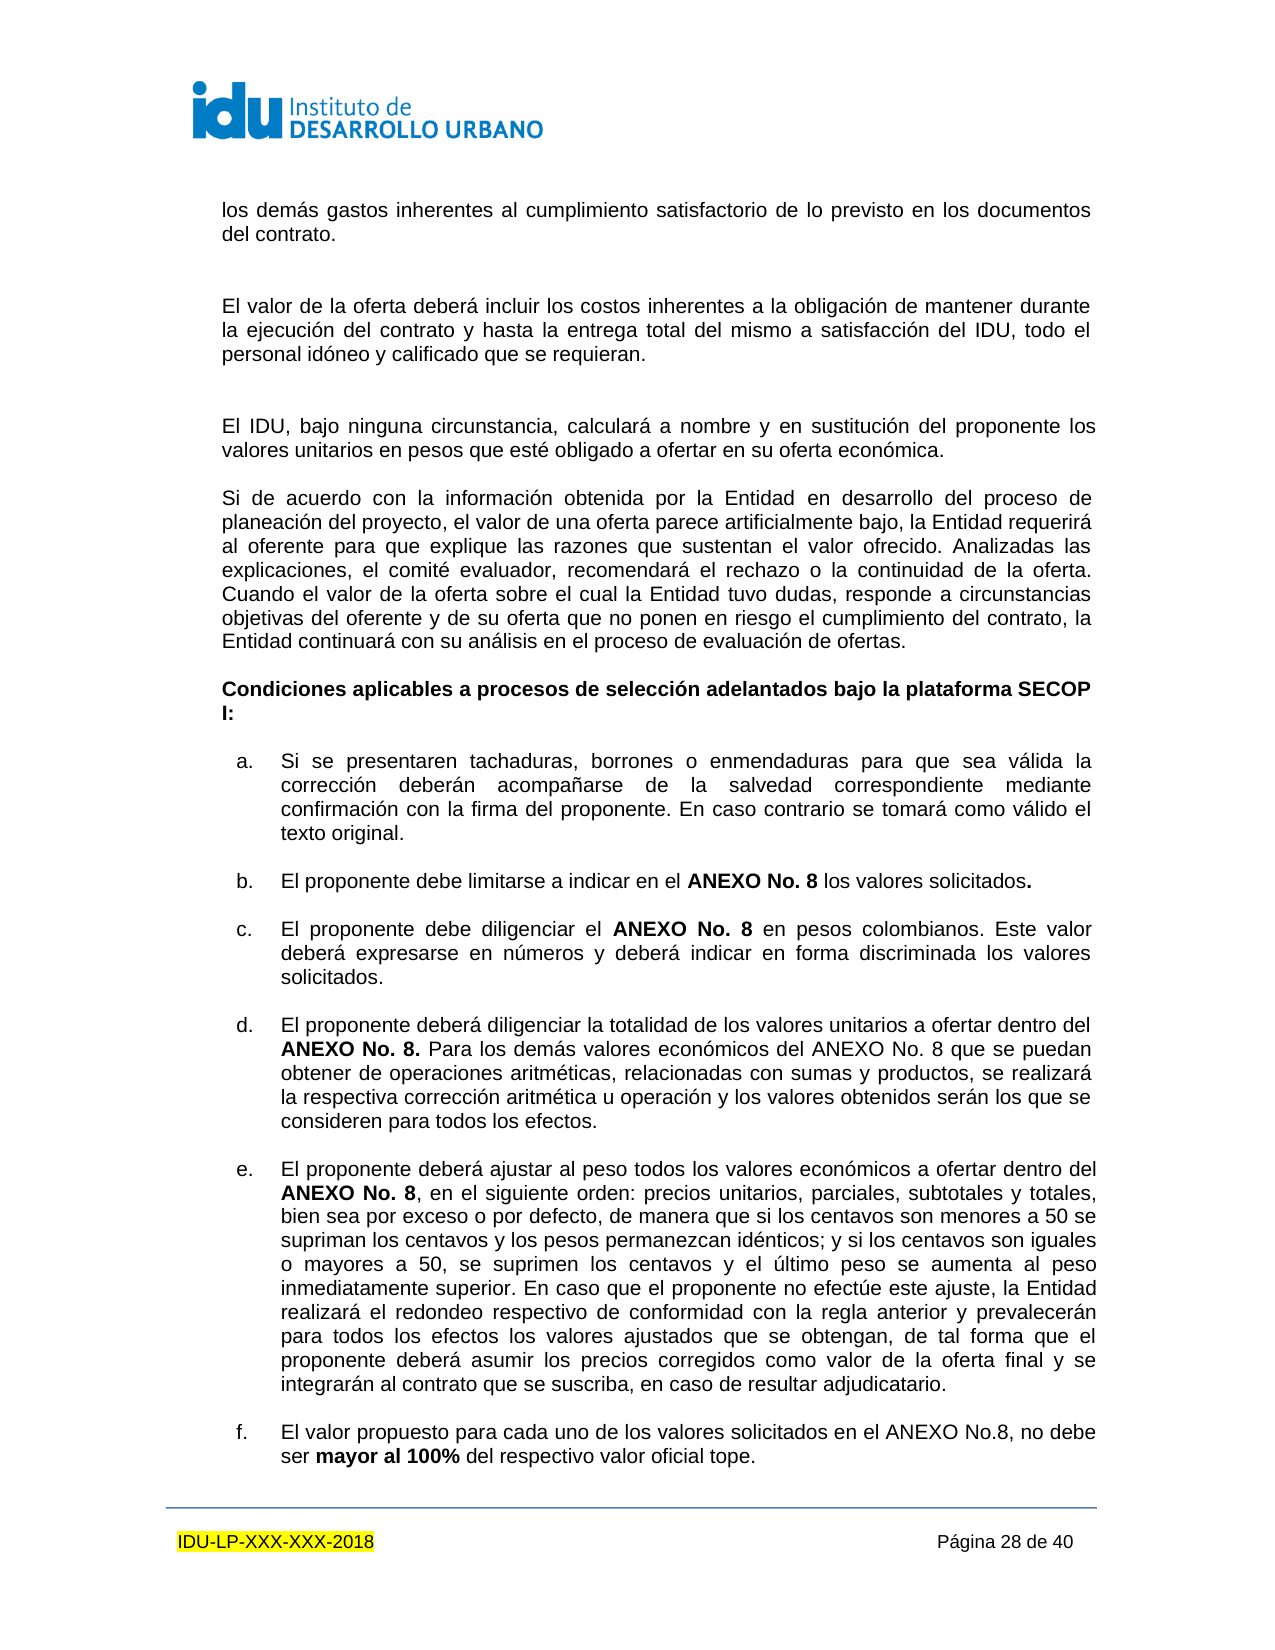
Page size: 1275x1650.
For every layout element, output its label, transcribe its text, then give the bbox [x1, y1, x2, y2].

list El proponente deberá diligenciar la totalidad de los valores unitarios a ofertar dentro del ANEXO No. 8. Para los demás valores económicos del ANEXO No. 8 que se puedan obtener de operaciones aritméticas, relacionadas con sumas y productos, se realizará la respectiva corrección aritmética u operación y los valores obtenidos serán los que se consideren para todos los efectos. [236, 1013, 1092, 1132]
text El valor de la oferta deberá incluir los costos inherentes a la obligación de mantener durante la ejecución del contrato y hasta la entrega total del mismo a satisfacción del IDU, todo el personal idóneo y calificado que se requieran. [222, 294, 1092, 366]
list Si se presentaren tachaduras, borrones o enmendaduras para que sea válida la corrección deberán acompañarse de la salvedad correspondiente mediante confirmación con la firma del proponente. En caso contrario se tomará como válido el texto original. [236, 749, 1092, 845]
picture [177, 73, 557, 151]
list El proponente debe limitarse a indicar en el ANEXO No. 8 los valores solicitados. [236, 869, 1092, 893]
text Condiciones aplicables a procesos de selección adelantados bajo la plataforma SECOP I: [222, 677, 1092, 725]
list El proponente debe diligenciar el ANEXO No. 8 en pesos colombianos. Este valor deberá expresarse en números y deberá indicar en forma discriminada los valores solicitados. [236, 917, 1092, 989]
list El valor propuesto para cada uno de los valores solicitados en el ANEXO No.8, no debe ser mayor al 100% del respectivo valor oficial tope. [236, 1420, 1098, 1468]
list El proponente deberá ajustar al peso todos los valores económicos a ofertar dentro del ANEXO No. 8, en el siguiente orden: precios unitarios, parciales, subtotales y totales, bien sea por exceso o por defecto, de manera que si los centavos son menores a 50 se supriman los centavos y los pesos permanezcan idénticos; y si los centavos son iguales o mayores a 50, se suprimen los centavos y el último peso se aumenta al peso inmediatamente superior. En caso que el proponente no efectúe este ajuste, la Entidad realizará el redondeo respectivo de conformidad con la regla anterior y prevalecerán para todos los efectos los valores ajustados que se obtengan, de tal forma que el proponente deberá asumir los precios corregidos como valor de la oferta final y se integrarán al contrato que se suscriba, en caso de resultar adjudicatario. [236, 1156, 1098, 1396]
text Si de acuerdo con la información obtenida por la Entidad en desarrollo del proceso de planeación del proyecto, el valor de una oferta parece artificialmente bajo, la Entidad requerirá al oferente para que explique las razones que sustentan el valor ofrecido. Analizadas las explicaciones, el comité evaluador, recomendará el rechazo o la continuidad de la oferta. Cuando el valor de la oferta sobre el cual la Entidad tuvo dudas, responde a circunstancias objetivas del oferente y de su oferta que no ponen en riesgo el cumplimiento del contrato, la Entidad continuará con su análisis en el proceso de evaluación de ofertas. [222, 486, 1092, 653]
text El IDU, bajo ninguna circunstancia, calculará a nombre y en sustitución del proponente los valores unitarios en pesos que esté obligado a ofertar en su oferta económica. [222, 414, 1098, 462]
